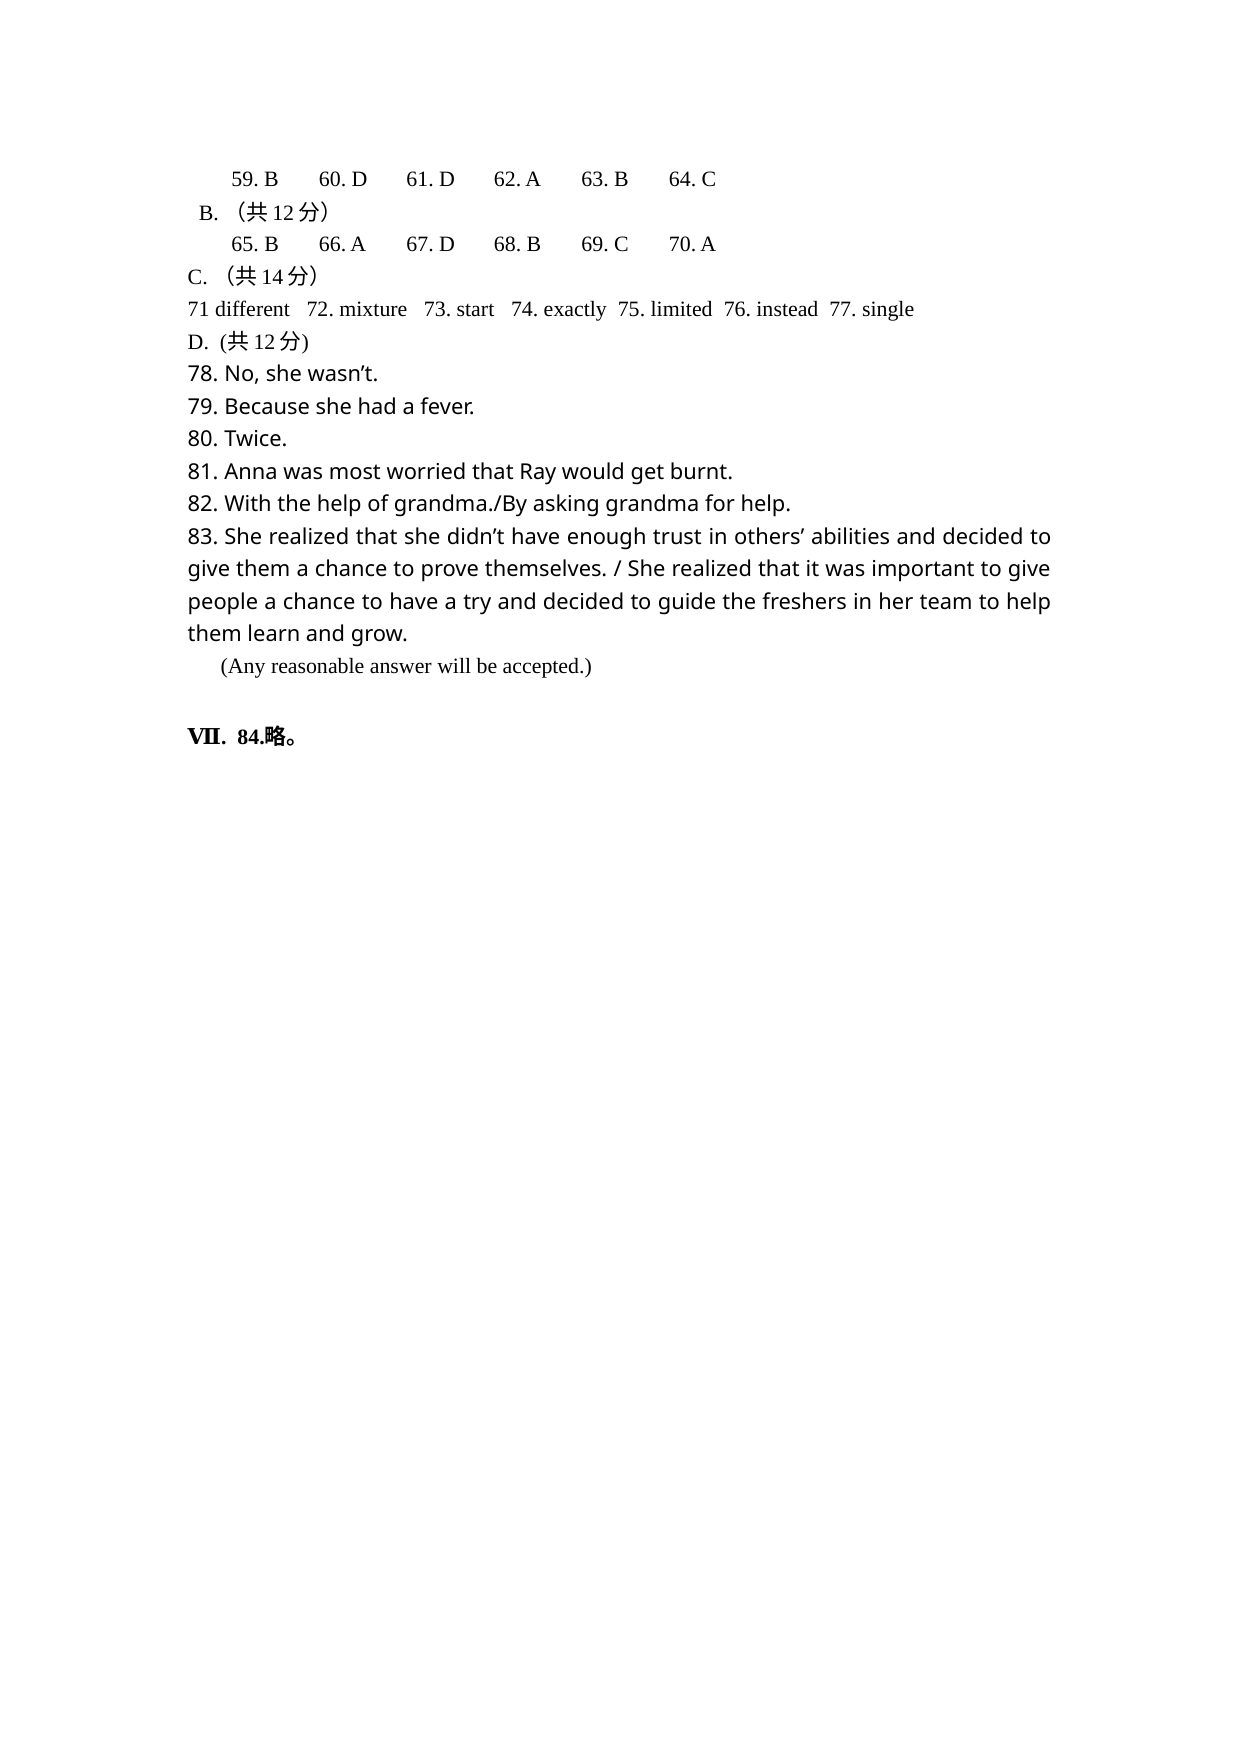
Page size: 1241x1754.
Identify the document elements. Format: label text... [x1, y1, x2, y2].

list Because she had a fever. [187, 389, 1053, 422]
list She realized that she didn’t have enough trust in others’ abilities and decided to give them a chance to prove themselves. / She realized that it was important to give people a chance to have a try and decided to guide the freshers in her team to help them learn and grow. [187, 519, 1053, 649]
list 65. B 66. A 67. D 68. B 69. C 70. A [187, 227, 1053, 259]
list C. （共14分） [187, 259, 1053, 292]
list No, she wasn’t. [187, 357, 1053, 389]
list 71 different 72. mixture 73. start 74. exactly 75. limited 76. instead 77. single [187, 292, 1053, 324]
list （共12分） [187, 194, 1053, 227]
text Ⅶ. 84.略。 [187, 718, 1053, 751]
text (Any reasonable answer will be accepted.) [187, 649, 1053, 682]
list Twice. [187, 422, 1053, 454]
text D. (共12分) [187, 324, 1053, 357]
list With the help of grandma./By asking grandma for help. [187, 487, 1053, 519]
list Anna was most worried that Ray would get burnt. [187, 454, 1053, 487]
list 59. B 60. D 61. D 62. A 63. B 64. C [187, 162, 1053, 194]
